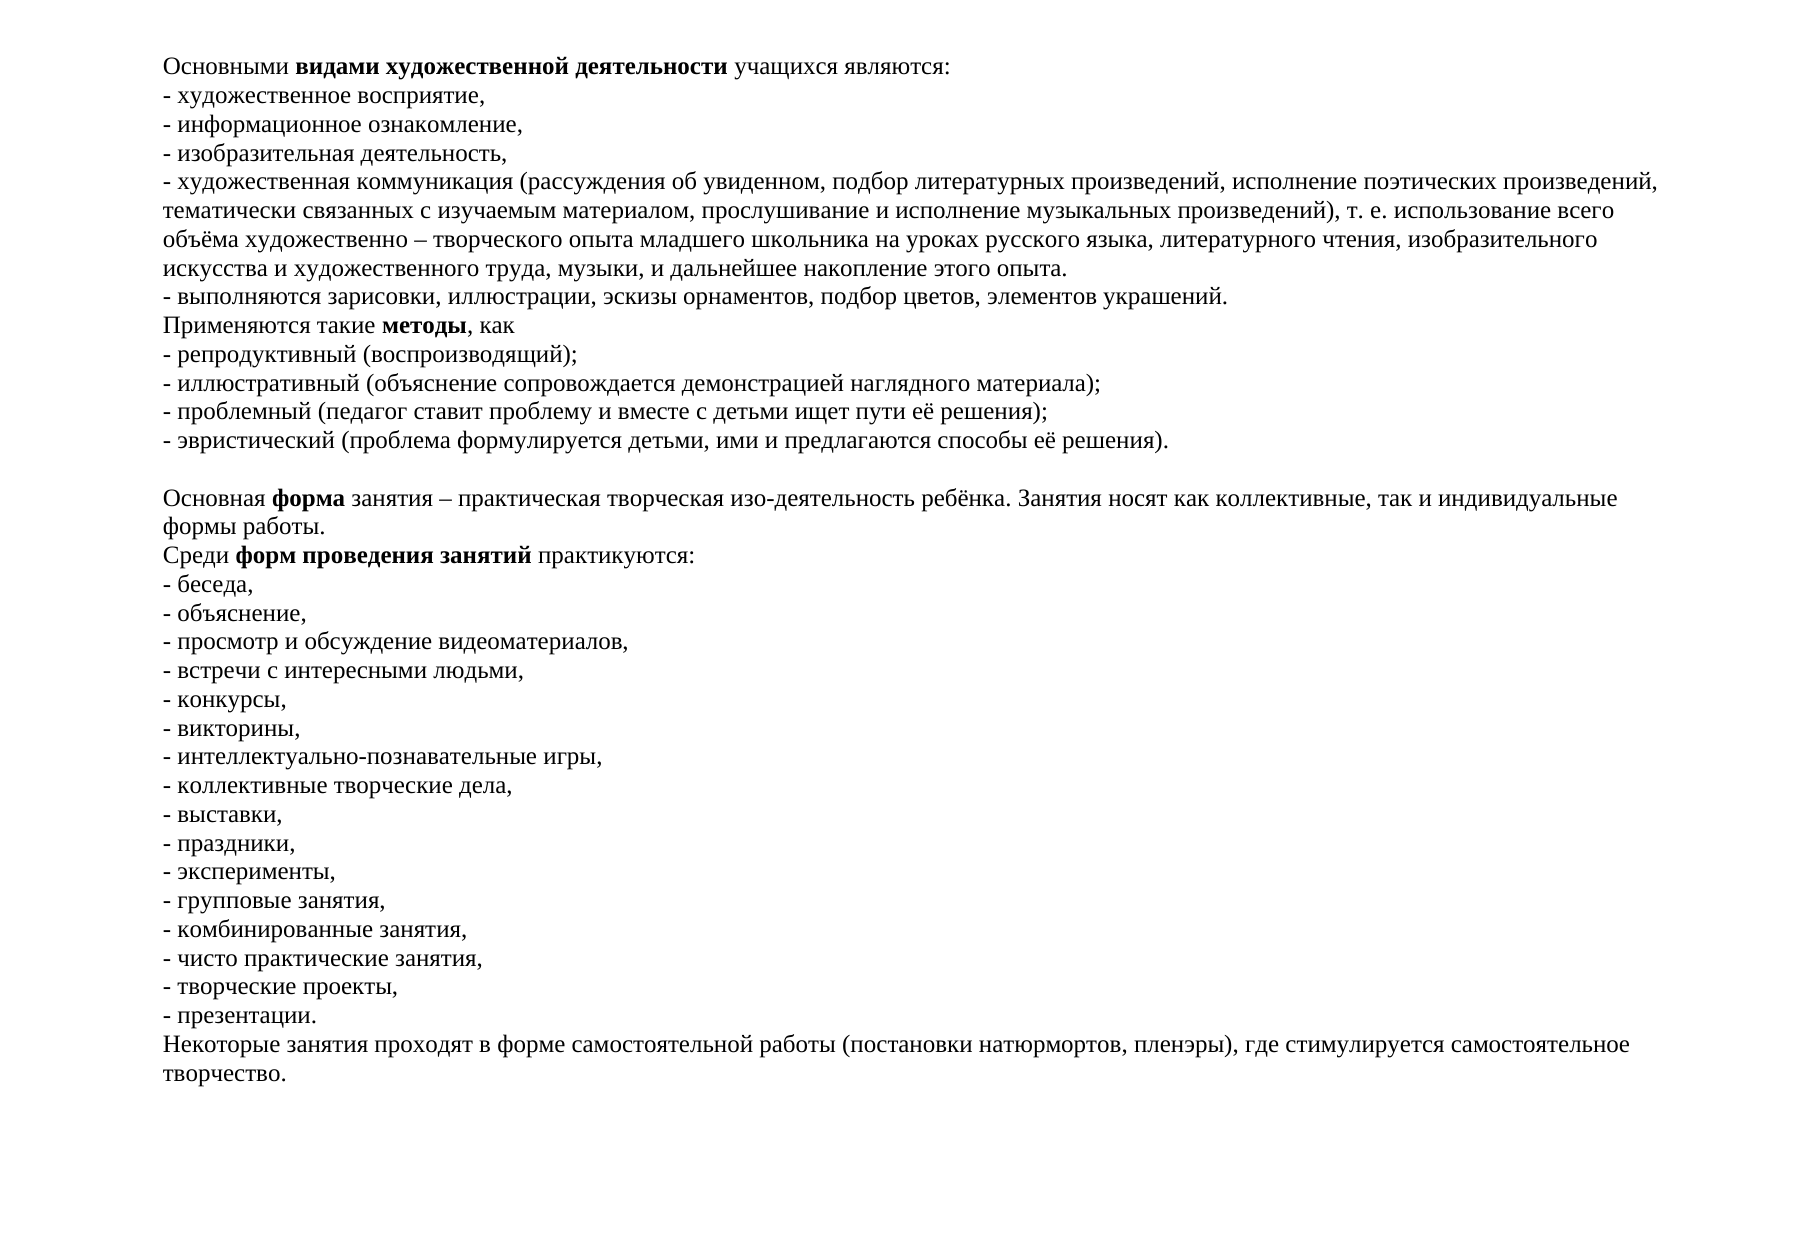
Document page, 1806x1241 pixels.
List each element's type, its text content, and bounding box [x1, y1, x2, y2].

text - презентации. [163, 1000, 1666, 1029]
text - выполняются зарисовки, иллюстрации, эскизы орнаментов, подбор цветов, элементов украшений. [163, 281, 1666, 310]
text - иллюстративный (объяснение сопровождается демонстрацией наглядного материала); [163, 368, 1666, 396]
text - комбинированные занятия, [163, 914, 1666, 943]
text - выставки, [163, 799, 1666, 828]
text - групповые занятия, [163, 885, 1666, 914]
text Основная форма занятия – практическая творческая изо-деятельность ребёнка. Занятия носят как коллективные, так и индивидуальные формы работы. [163, 483, 1666, 540]
text - репродуктивный (воспроизводящий); [163, 339, 1666, 368]
text - чисто практические занятия, [163, 943, 1666, 971]
text Применяются такие методы, как [163, 310, 1666, 339]
text Основными видами художественной деятельности учащихся являются: [163, 51, 1666, 80]
text - объяснение, [163, 598, 1666, 626]
text - изобразительная деятельность, [163, 138, 1666, 166]
text - эксперименты, [163, 856, 1666, 885]
text - эвристический (проблема формулируется детьми, ими и предлагаются способы её решения). [163, 425, 1666, 454]
text - интеллектуально-познавательные игры, [163, 741, 1666, 770]
text - художественное восприятие, [163, 80, 1666, 109]
text - праздники, [163, 828, 1666, 856]
text - творческие проекты, [163, 971, 1666, 1000]
text - информационное ознакомление, [163, 109, 1666, 138]
text - просмотр и обсуждение видеоматериалов, [163, 626, 1666, 655]
text - встречи с интересными людьми, [163, 655, 1666, 684]
text Среди форм проведения занятий практикуются: [163, 540, 1666, 569]
text - проблемный (педагог ставит проблему и вместе с детьми ищет пути её решения); [163, 396, 1666, 425]
text - викторины, [163, 713, 1666, 741]
text Некоторые занятия проходят в форме самостоятельной работы (постановки натюрмортов, пленэры), где стимулируется самостоятельное творчество. [163, 1029, 1666, 1086]
text - художественная коммуникация (рассуждения об увиденном, подбор литературных произведений, исполнение поэтических произведений, тематически связанных с изучаемым материалом, прослушивание и исполнение музыкальных произведений), т. е. использование всего объёма художественно – творческого опыта младшего школьника на уроках русского языка, литературного чтения, изобразительного искусства и художественного труда, музыки, и дальнейшее накопление этого опыта. [163, 166, 1666, 281]
text - коллективные творческие дела, [163, 770, 1666, 799]
text - беседа, [163, 569, 1666, 598]
text - конкурсы, [163, 684, 1666, 713]
